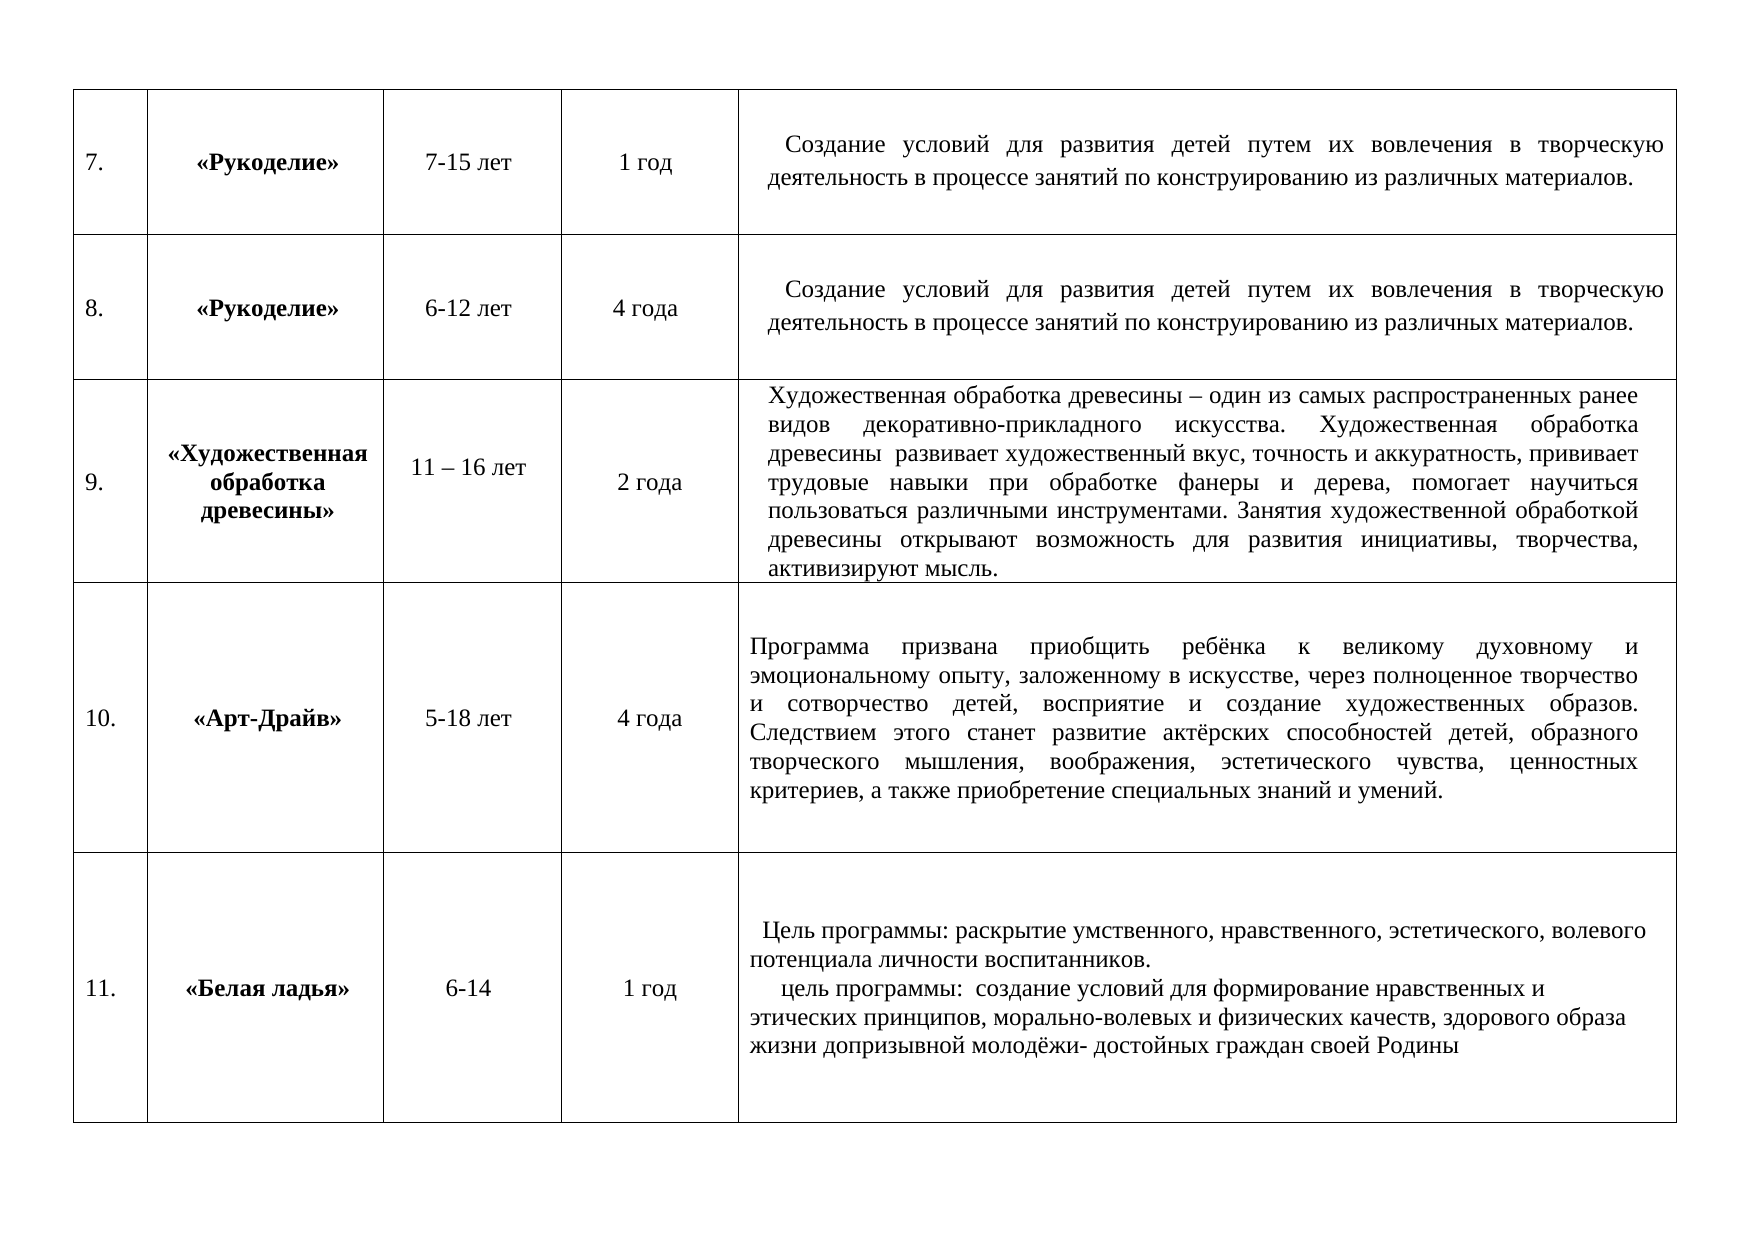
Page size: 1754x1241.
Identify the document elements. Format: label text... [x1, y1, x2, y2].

table_cell «Арт-Драйв» [148, 583, 383, 852]
table_cell 4 года [562, 583, 738, 852]
table_cell 1 год [562, 90, 738, 234]
table_cell Художественная обработка древесины – один из самых распространенных ранее видов декоративно-прикладного искусства. Художественная обработка древесины развивает художественный вкус, точность и аккуратность, прививает трудовые навыки при обработке фанеры и дерева, помогает научиться пользоваться различными инструментами. Занятия художественной обработкой древесины открывают возможность для развития инициативы, творчества, активизируют мысль. [739, 380, 1676, 582]
table_cell Цель программы: раскрытие умственного, нравственного, эстетического, волевого потенциала личности воспитанников. цель программы: создание условий для формирование нравственных и этических принципов, морально-волевых и физических качеств, здорового образа жизни допризывной молодёжи- достойных граждан своей Родины [739, 853, 1676, 1122]
table_cell 10. [74, 583, 147, 852]
table_cell 4 года [562, 235, 738, 379]
table_cell Создание условий для развития детей путем их вовлечения в творческую деятельность в процессе занятий по конструированию из различных материалов. [739, 235, 1676, 379]
table_cell 8. [74, 235, 147, 379]
table_cell 1 год [562, 853, 738, 1122]
table_cell Программа призвана приобщить ребёнка к великому духовному и эмоциональному опыту, заложенному в искусстве, через полноценное творчество и сотворчество детей, восприятие и создание художественных образов. Следствием этого станет развитие актёрских способностей детей, образного творческого мышления, воображения, эстетического чувства, ценностных критериев, а также приобретение специальных знаний и умений. [739, 583, 1676, 852]
table_cell 6-12 лет [384, 235, 561, 379]
table_cell 11 – 16 лет [384, 380, 561, 582]
table_cell «Белая ладья» [148, 853, 383, 1122]
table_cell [739, 90, 1676, 234]
table_cell 11. [74, 853, 147, 1122]
table_cell 7. [74, 90, 147, 234]
table_cell 2 года [562, 380, 738, 582]
table_cell 5-18 лет [384, 583, 561, 852]
table_cell 9. [74, 380, 147, 582]
table_cell «Рукоделие» [148, 235, 383, 379]
table_cell «Художественная обработка древесины» [148, 380, 383, 582]
table_cell 6-14 [384, 853, 561, 1122]
table_cell «Рукоделие» [148, 90, 383, 234]
table_cell 7-15 лет [384, 90, 561, 234]
